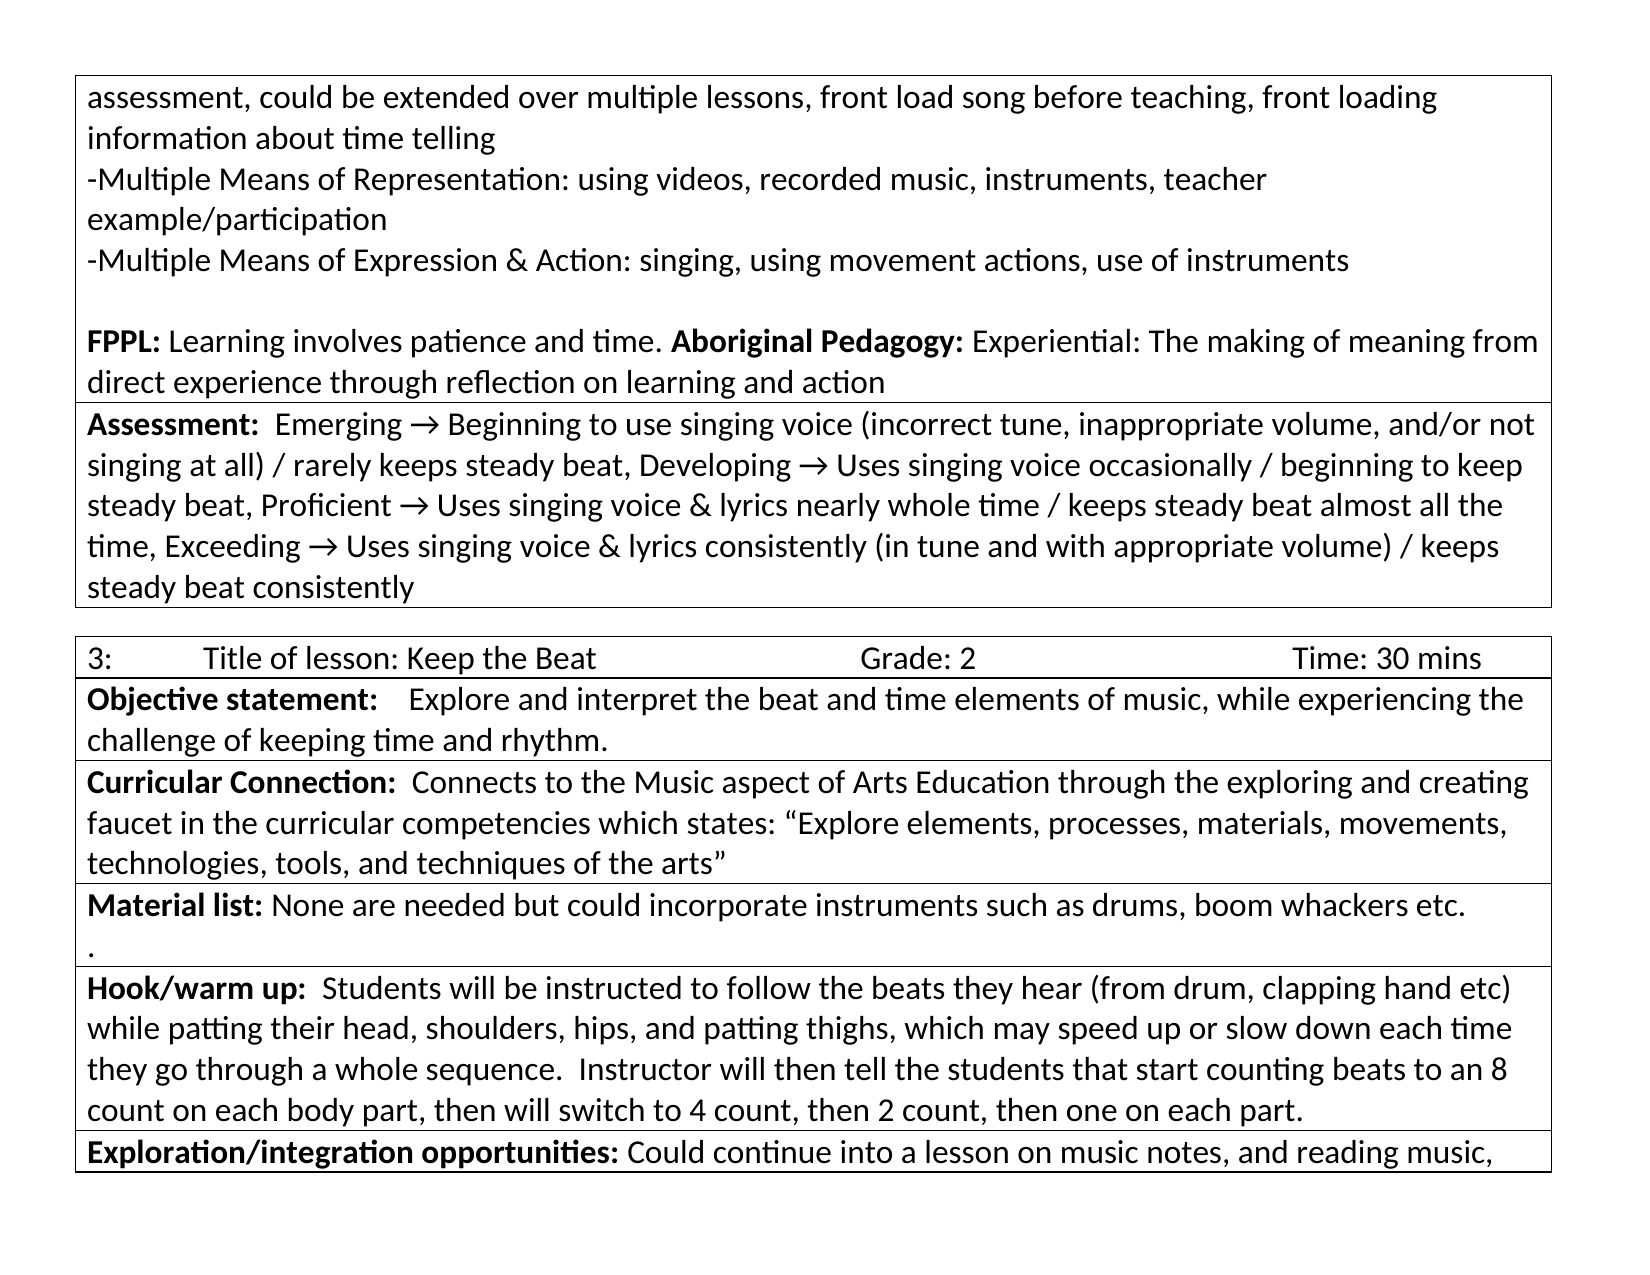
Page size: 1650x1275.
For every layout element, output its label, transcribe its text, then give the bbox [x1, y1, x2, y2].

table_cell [76, 76, 1551, 402]
table_cell Objective statement: Explore and interpret the beat and time elements of music, while experiencing the challenge of keeping time and rhythm. [76, 679, 1551, 760]
table_cell Hook/warm up: Students will be instructed to follow the beats they hear (from drum, clapping hand etc) while patting their head, shoulders, hips, and patting thighs, which may speed up or slow down each time they go through a whole sequence. Instructor will then tell the students that start counting beats to an 8 count on each body part, then will switch to 4 count, then 2 count, then one on each part. [76, 967, 1551, 1129]
table_header 3: Title of lesson: Keep the Beat Grade: 2 Time: 30 mins [76, 637, 1551, 677]
table_cell Material list: None are needed but could incorporate instruments such as drums, boom whackers etc. . [76, 884, 1551, 966]
table_cell Assessment: Emerging → Beginning to use singing voice (incorrect tune, inappropriate volume, and/or not singing at all) / rarely keeps steady beat, Developing → Uses singing voice occasionally / beginning to keep steady beat, Proficient → Uses singing voice & lyrics nearly whole time / keeps steady beat almost all the time, Exceeding → Uses singing voice & lyrics consistently (in tune and with appropriate volume) / keeps steady beat consistently [76, 403, 1551, 607]
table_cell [76, 1131, 1551, 1171]
table_cell Curricular Connection: Connects to the Music aspect of Arts Education through the exploring and creating faucet in the curricular competencies which states: “Explore elements, processes, materials, movements, technologies, tools, and techniques of the arts” [76, 761, 1551, 883]
